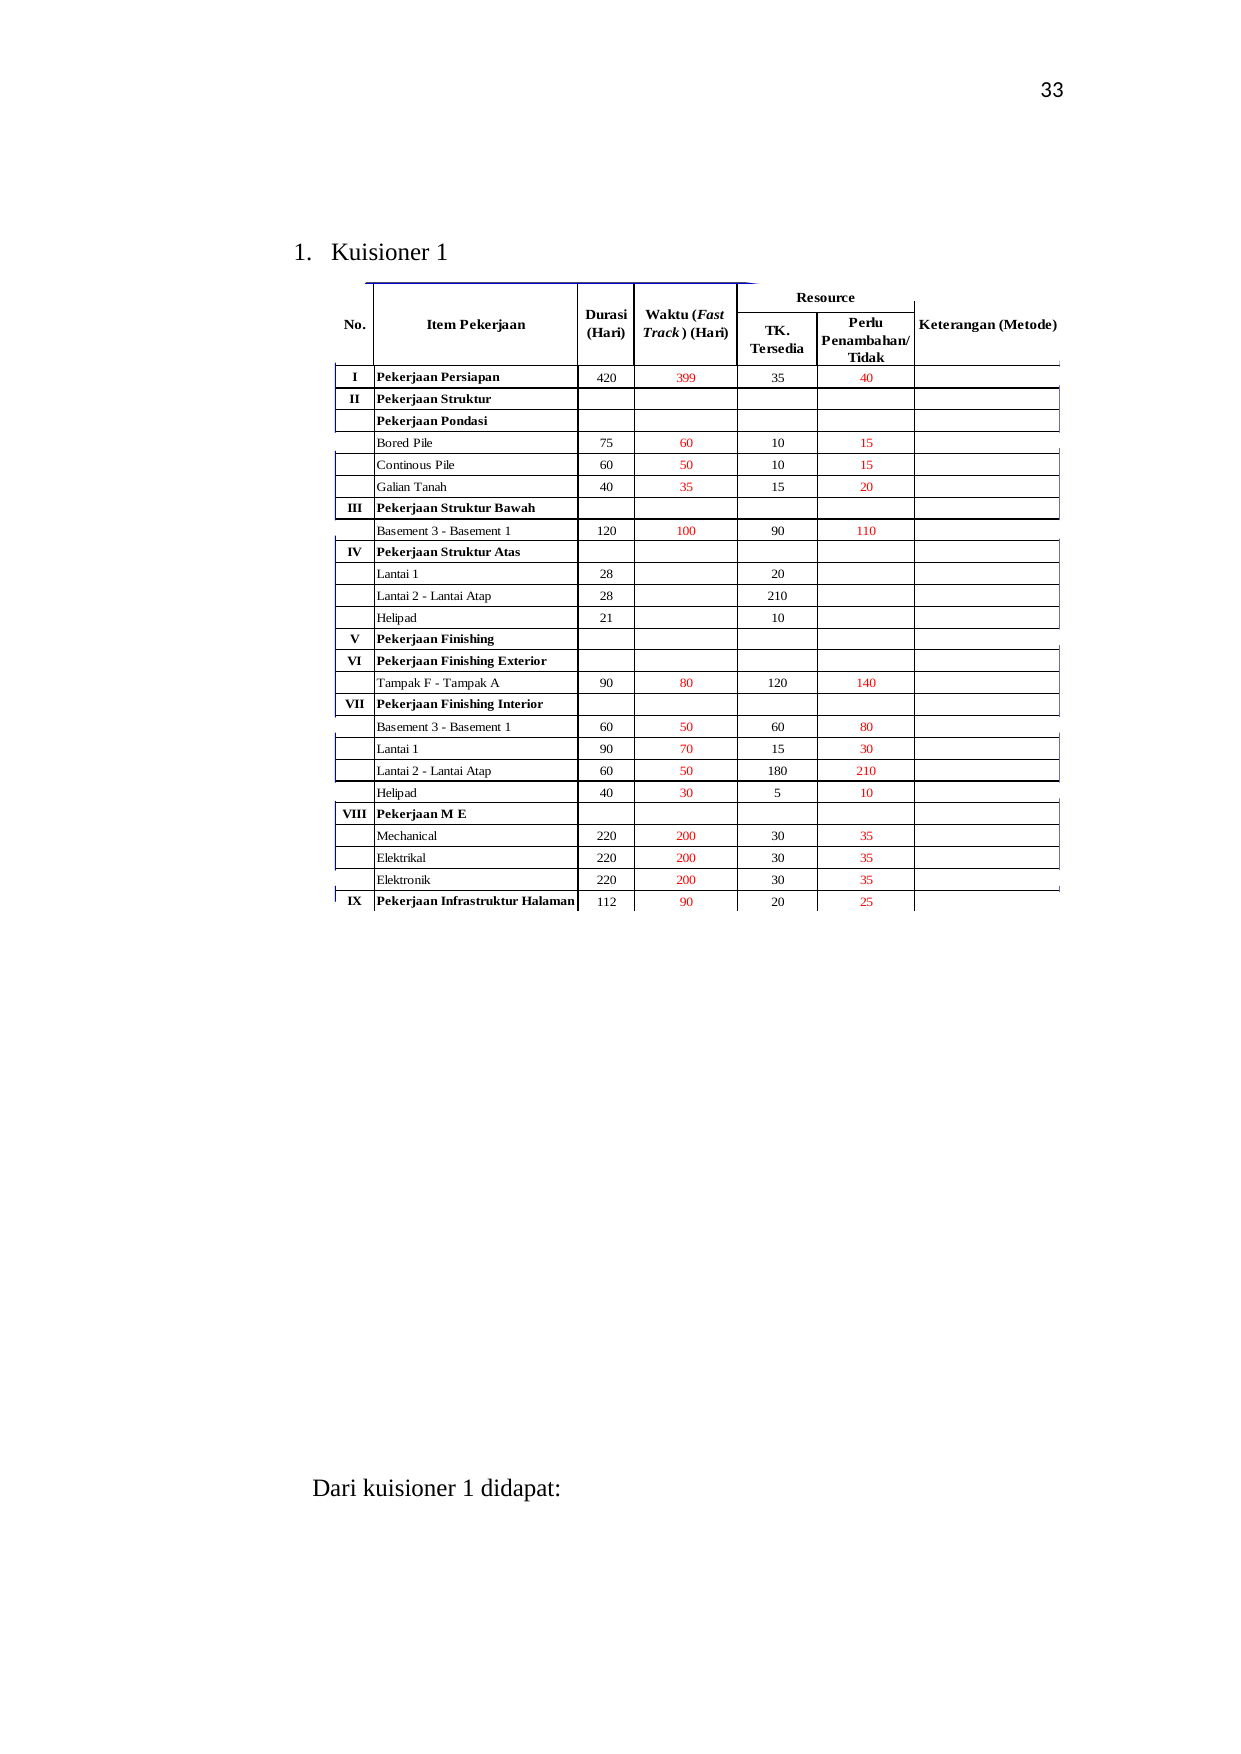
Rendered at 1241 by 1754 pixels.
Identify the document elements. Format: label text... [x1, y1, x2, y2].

text Dari kuisioner 1 didapat: [312, 1473, 1063, 1502]
list Kuisioner 1 [293, 237, 1063, 266]
